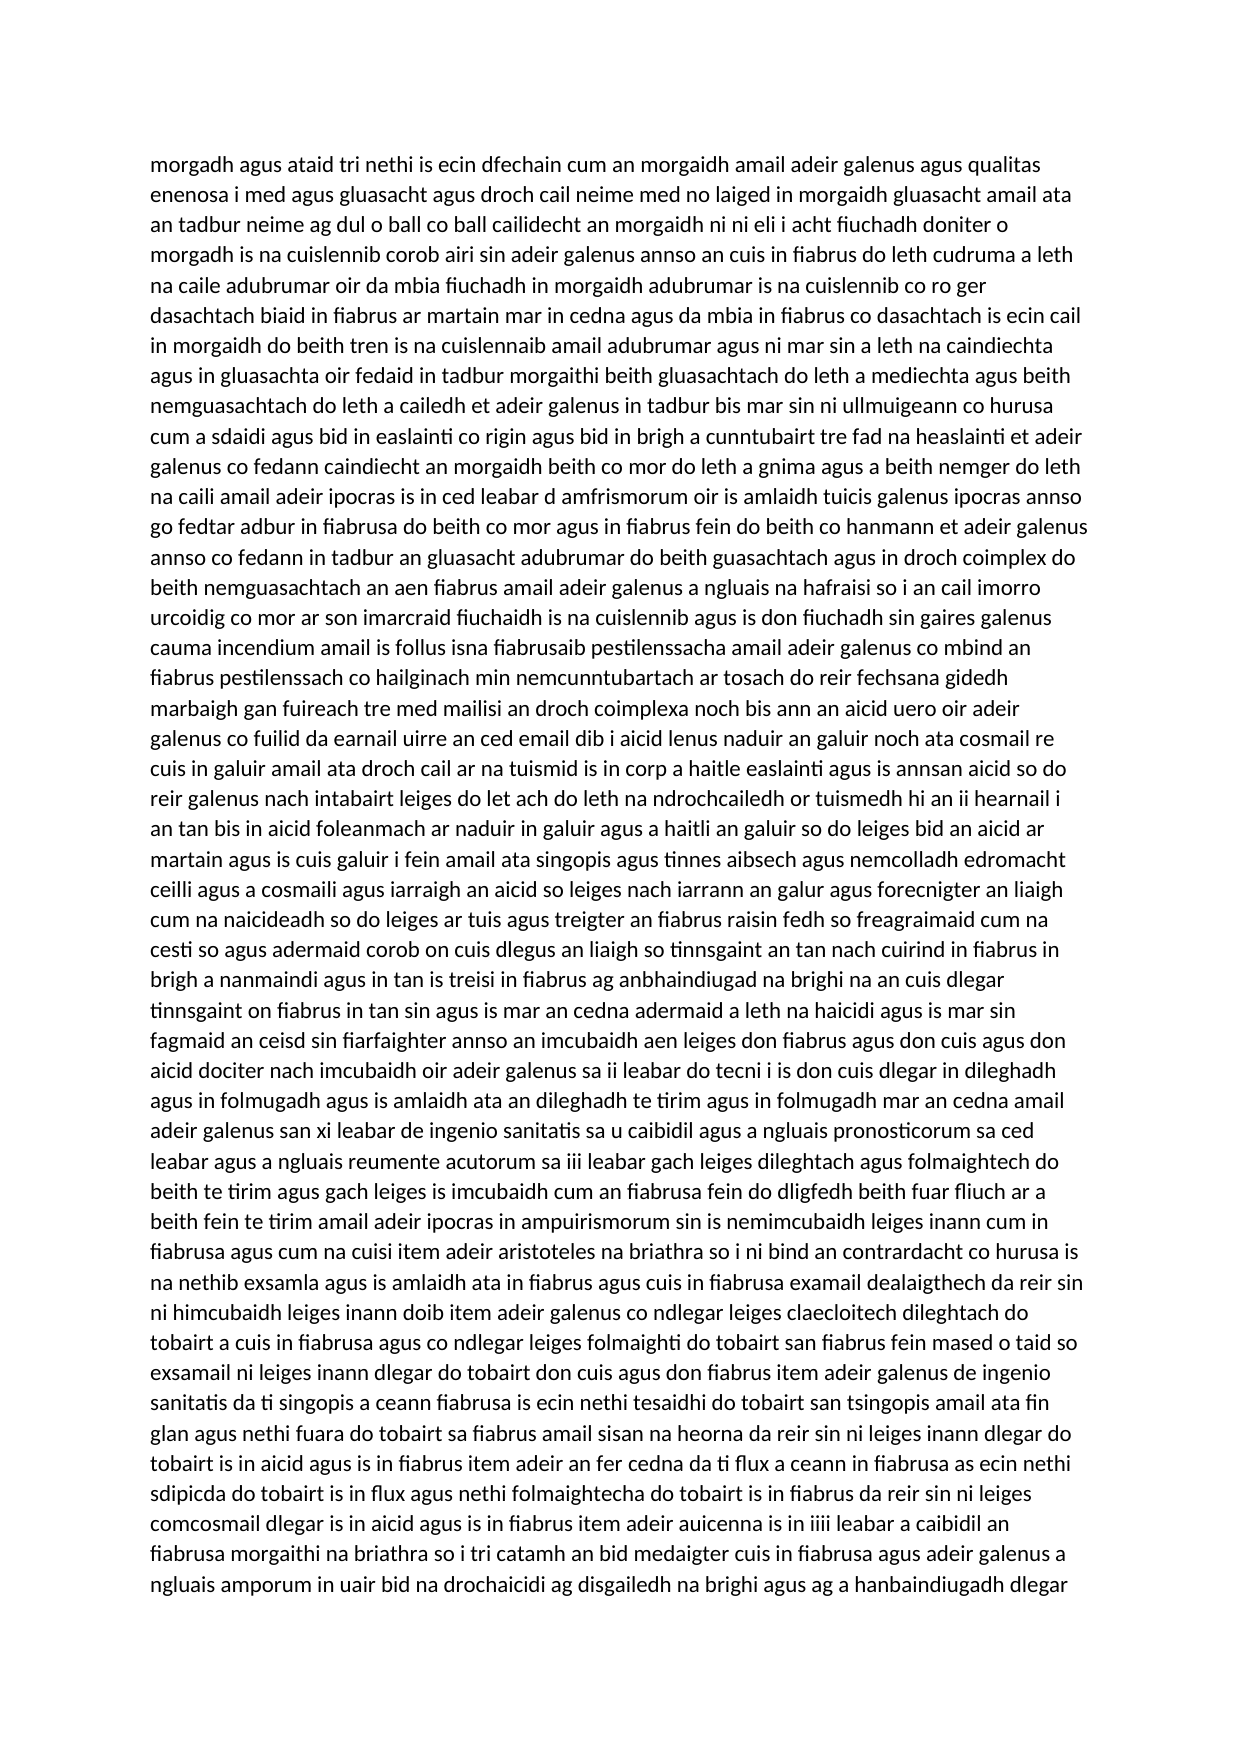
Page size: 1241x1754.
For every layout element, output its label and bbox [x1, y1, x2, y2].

text [150, 150, 1090, 1598]
